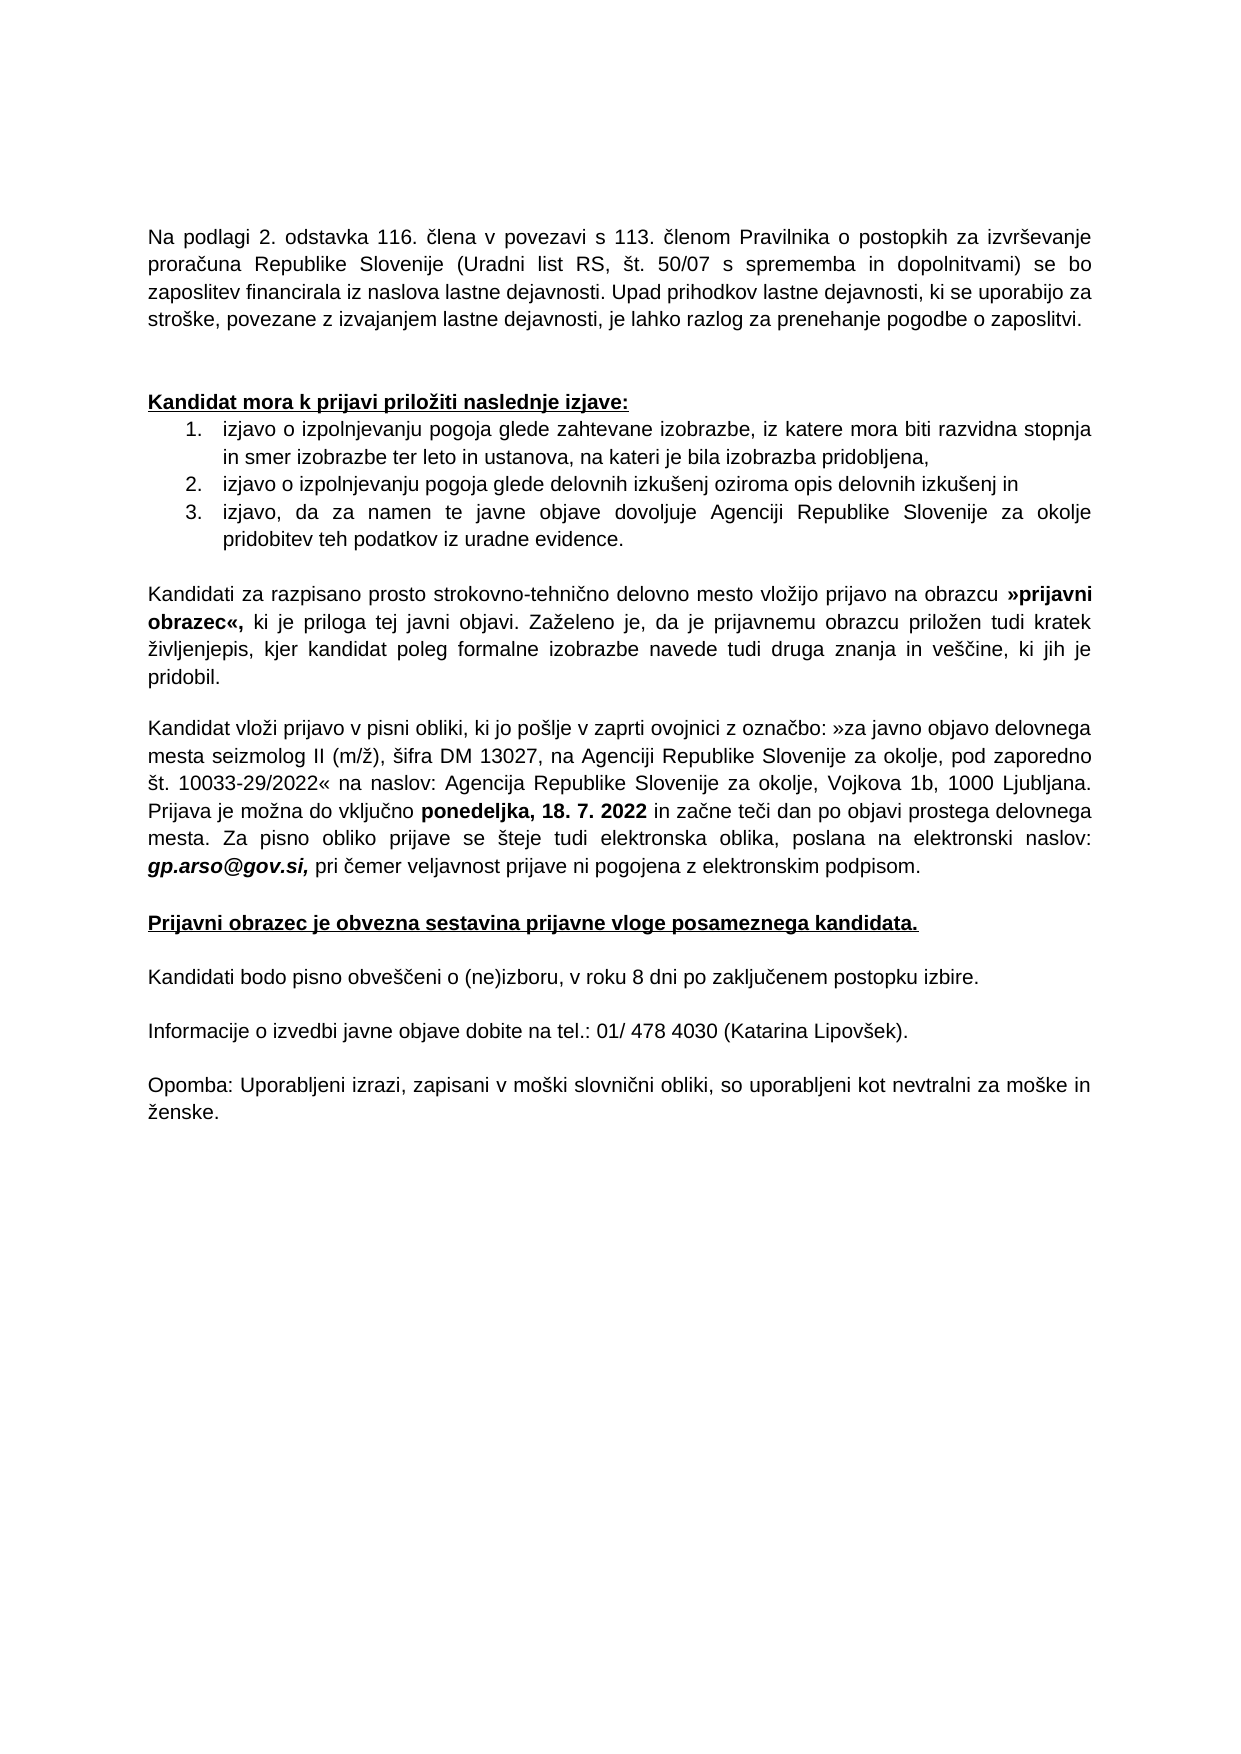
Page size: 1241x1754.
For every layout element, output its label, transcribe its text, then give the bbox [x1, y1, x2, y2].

list izjavo o izpolnjevanju pogoja glede delovnih izkušenj oziroma opis delovnih izkušenj in [185, 472, 1093, 496]
list izjavo o izpolnjevanju pogoja glede zahtevane izobrazbe, iz katere mora biti razvidna stopnja in smer izobrazbe ter leto in ustanova, na kateri je bila izobrazba pridobljena, [185, 417, 1093, 469]
text Prijavni obrazec je obvezna sestavina prijavne vloge posameznega kandidata. [148, 908, 1093, 935]
text Na podlagi 2. odstavka 116. člena v povezavi s 113. členom Pravilnika o postopkih za izvrševanje proračuna Republike Slovenije (Uradni list RS, št. 50/07 s sprememba in dopolnitvami) se bo zaposlitev financirala iz naslova lastne dejavnosti. Upad prihodkov lastne dejavnosti, ki se uporabijo za stroške, povezane z izvajanjem lastne dejavnosti, je lahko razlog za prenehanje pogodbe o zaposlitvi. [148, 225, 1093, 331]
text Informacije o izvedbi javne objave dobite na tel.: 01/ 478 4030 (Katarina Lipovšek). [148, 1017, 1093, 1044]
text Opomba: Uporabljeni izrazi, zapisani v moški slovnični obliki, so uporabljeni kot nevtralni za moške in ženske. [148, 1071, 1093, 1125]
text Kandidat mora k prijavi priložiti naslednje izjave: [148, 390, 1093, 414]
text Kandidati za razpisano prosto strokovno-tehnično delovno mesto vložijo prijavo na obrazcu »prijavni obrazec«, ki je priloga tej javni objavi. Zaželeno je, da je prijavnemu obrazcu priložen tudi kratek življenjepis, kjer kandidat poleg formalne izobrazbe navede tudi druga znanja in veščine, ki jih je pridobil. [148, 582, 1093, 689]
text Kandidati bodo pisno obveščeni o (ne)izboru, v roku 8 dni po zaključenem postopku izbire. [148, 962, 1093, 989]
text Kandidat vloži prijavo v pisni obliki, ki jo pošlje v zaprti ovojnici z označbo: »za javno objavo delovnega mesta seizmolog II (m/ž), šifra DM 13027, na Agenciji Republike Slovenije za okolje, pod zaporedno št. 10033-29/2022« na naslov: Agencija Republike Slovenije za okolje, Vojkova 1b, 1000 Ljubljana. Prijava je možna do vključno ponedeljka, 18. 7. 2022 in začne teči dan po objavi prostega delovnega mesta. Za pisno obliko prijave se šteje tudi elektronska oblika, poslana na elektronski naslov: gp.arso@gov.si, pri čemer veljavnost prijave ni pogojena z elektronskim podpisom. [148, 716, 1093, 878]
list izjavo, da za namen te javne objave dovoljuje Agenciji Republike Slovenije za okolje pridobitev teh podatkov iz uradne evidence. [185, 500, 1093, 551]
